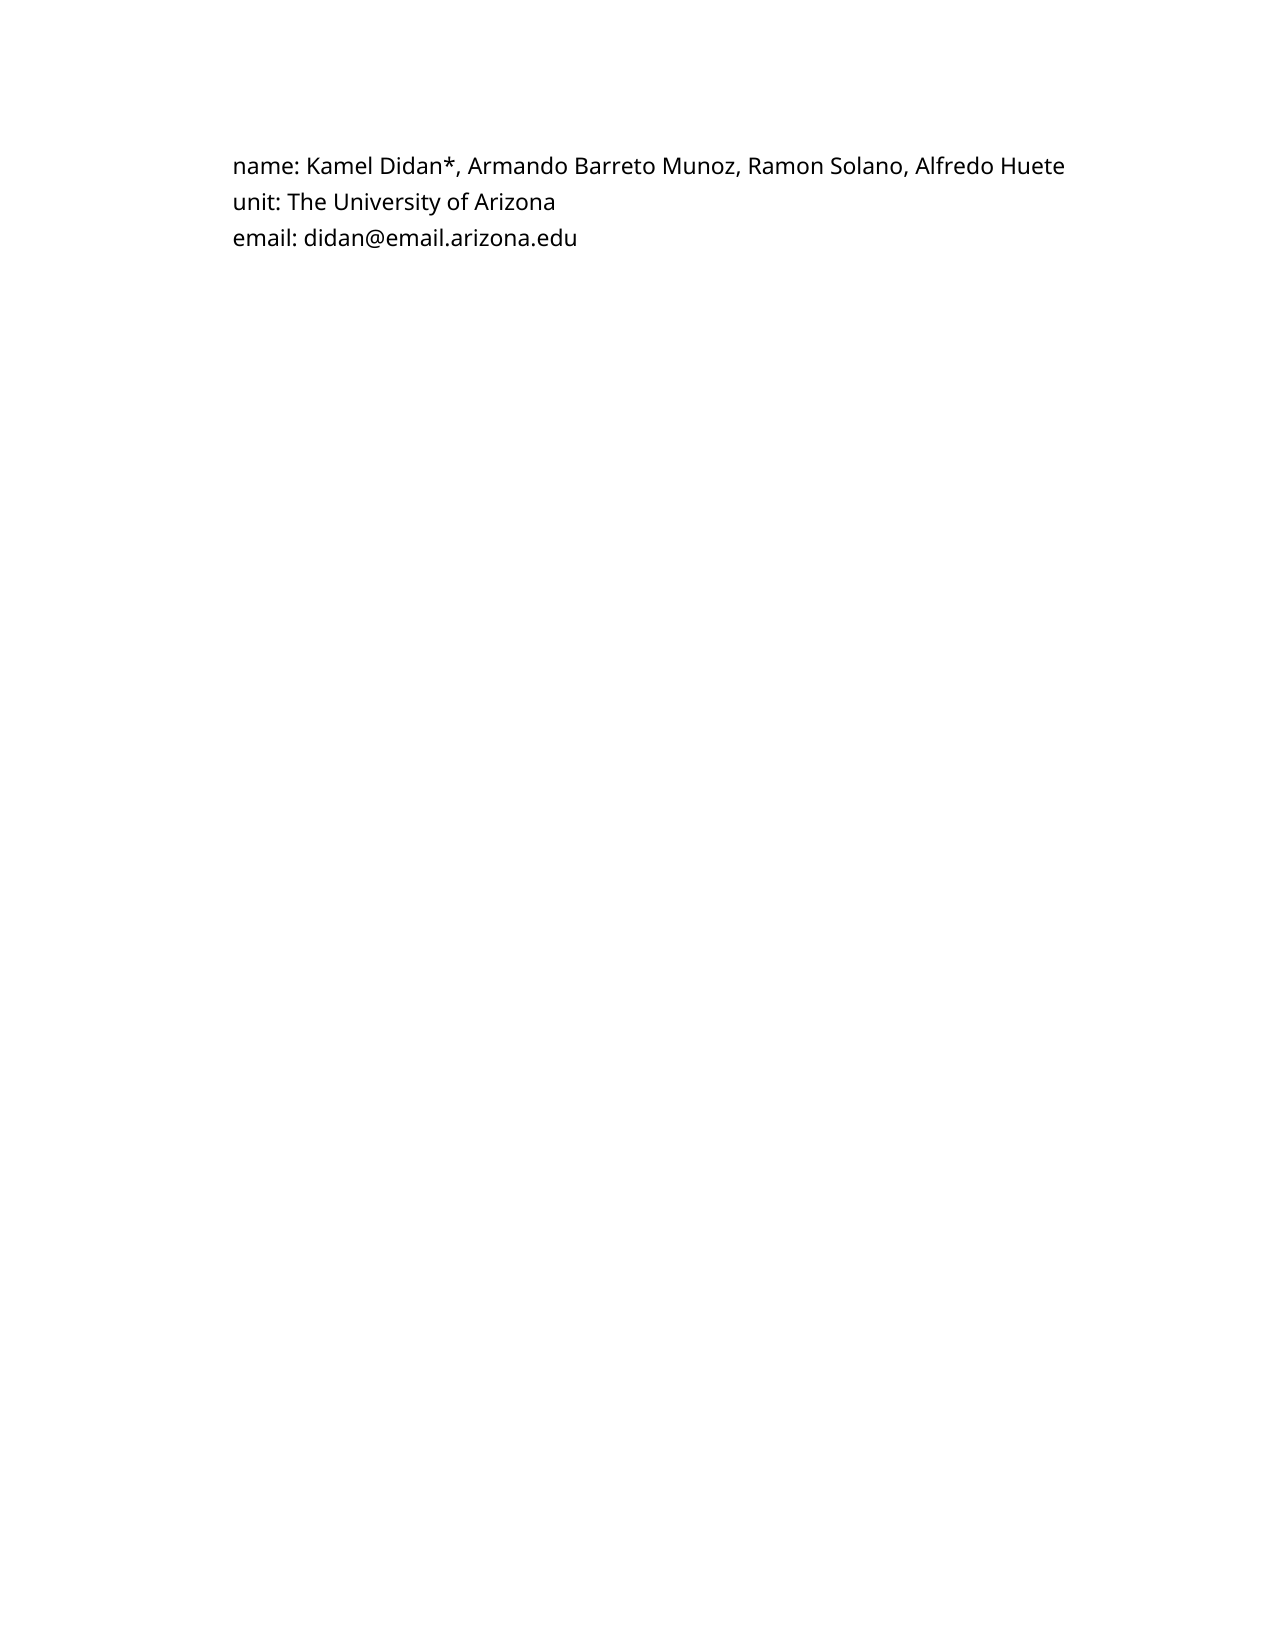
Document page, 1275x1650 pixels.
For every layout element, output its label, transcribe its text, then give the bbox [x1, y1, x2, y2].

text name: Kamel Didan*, Armando Barreto Munoz, Ramon Solano, Alfredo Huete unit: The University of Arizona email: didan@email.arizona.edu [232, 150, 1087, 325]
